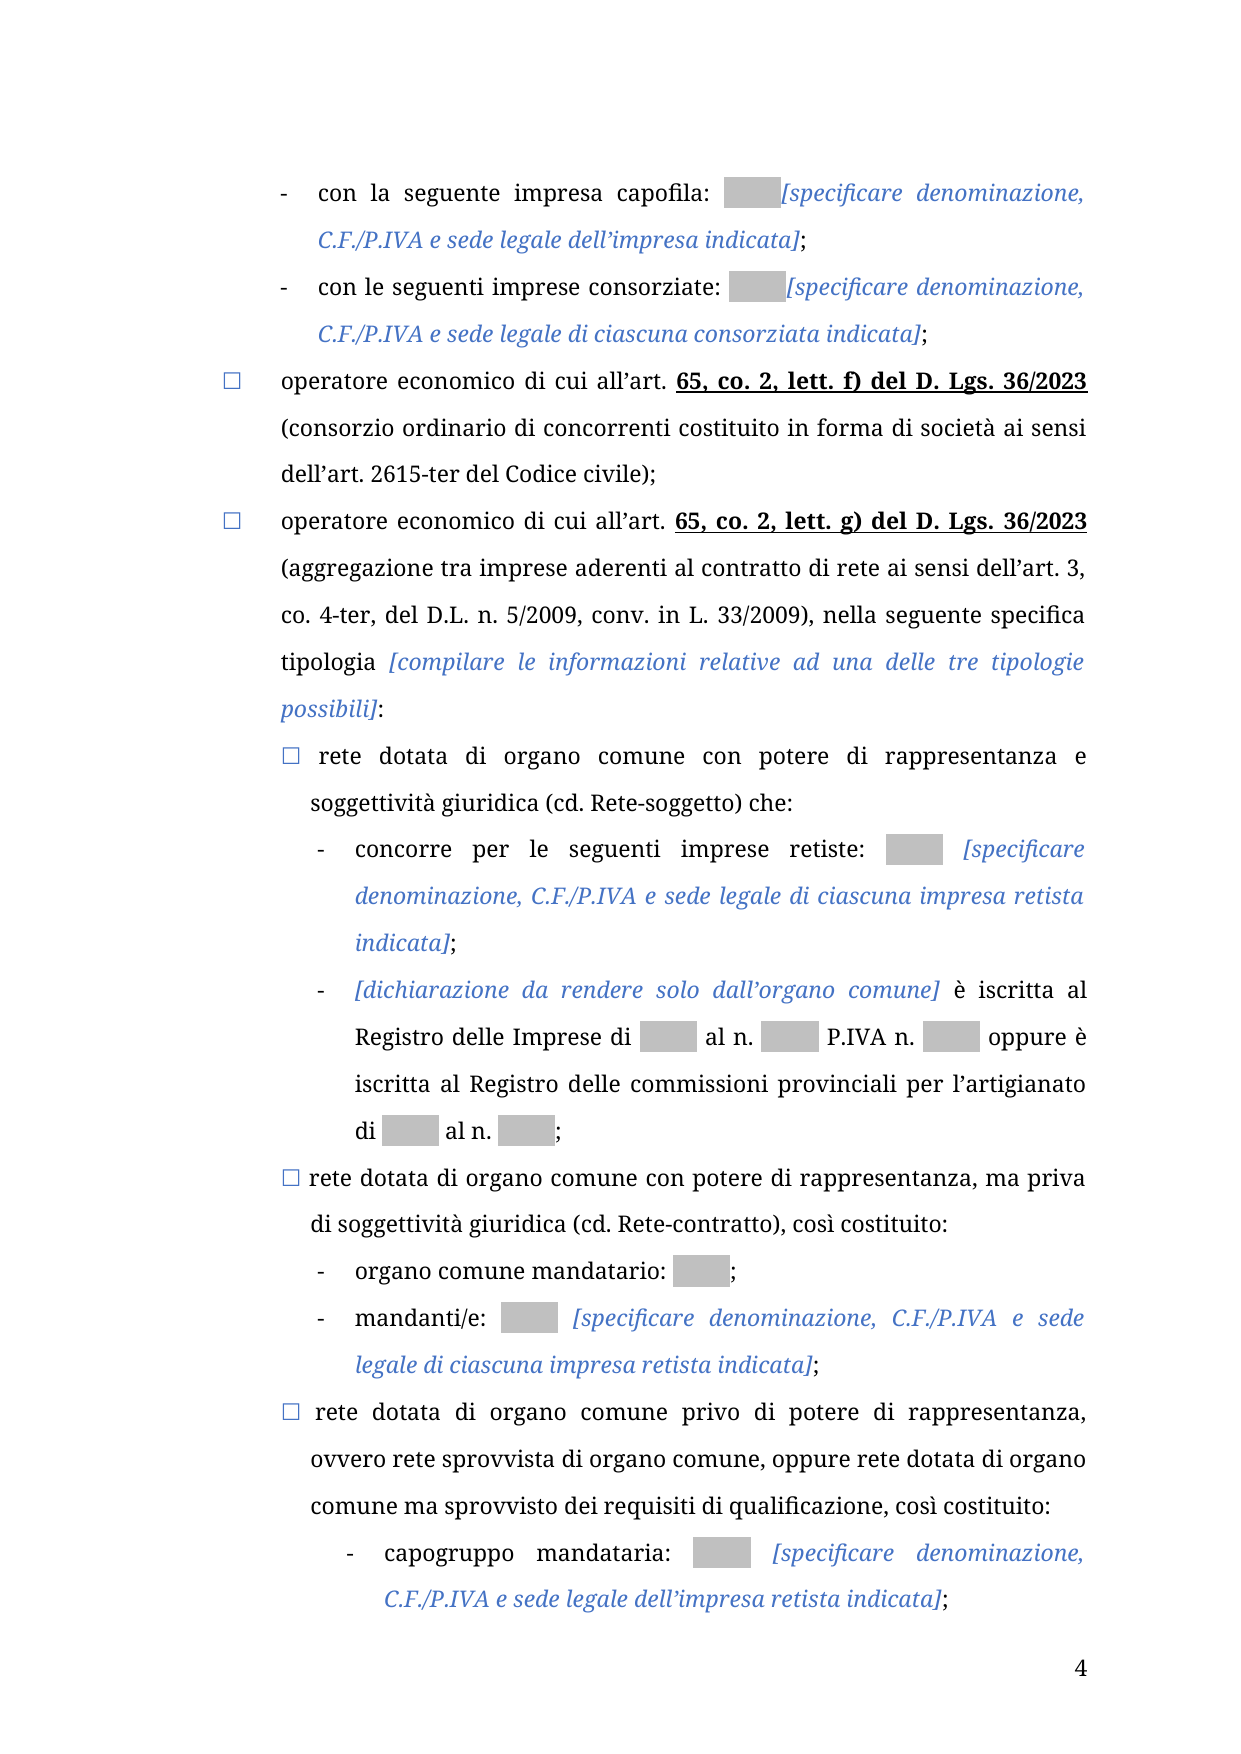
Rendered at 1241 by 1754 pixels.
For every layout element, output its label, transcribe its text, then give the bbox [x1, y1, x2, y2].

list organo comune mandatario: ; [317, 1255, 673, 1287]
list organo comune mandatario: ; [730, 1255, 1087, 1287]
list concorre per le seguenti imprese retiste: [specificare denominazione, C.F./P.IVA e sede legale di ciascuna impresa retista indicata]; [317, 833, 1087, 958]
text operatore economico di cui all’art. 65, co. 2, lett. f) del D. Lgs. 36/2023 (consorzio ordinario di concorrenti costituito in forma di società ai sensi dell’art. 2615-ter del Codice civile); [222, 365, 1087, 490]
list con le seguenti imprese consorziate: [specificare denominazione, C.F./P.IVA e sede legale di ciascuna consorziata indicata]; [280, 271, 1087, 349]
list con la seguente impresa capofila: [specificare denominazione, C.F./P.IVA e sede legale dell’impresa indicata]; [280, 177, 1087, 255]
list rete dotata di organo comune con potere di rappresentanza, ma priva di soggettività giuridica (cd. Rete-contratto), così costituito: [281, 1162, 1087, 1240]
text rete dotata di organo comune con potere di rappresentanza e soggettività giuridica (cd. Rete-soggetto) che: [281, 740, 1087, 818]
list rete dotata di organo comune privo di potere di rappresentanza, ovvero rete sprovvista di organo comune, oppure rete dotata di organo comune ma sprovvisto dei requisiti di qualificazione, così costituito: [281, 1396, 1087, 1521]
list capogruppo mandataria: [specificare denominazione, C.F./P.IVA e sede legale dell’impresa retista indicata]; [346, 1537, 1087, 1615]
text operatore economico di cui all’art. 65, co. 2, lett. g) del D. Lgs. 36/2023 (aggregazione tra imprese aderenti al contratto di rete ai sensi dell’art. 3, co. 4-ter, del D.L. n. 5/2009, conv. in L. 33/2009), nella seguente specifica tipologia [compilare le informazioni relative ad una delle tre tipologie possibili]: [222, 505, 1087, 724]
list mandanti/e: [specificare denominazione, C.F./P.IVA e sede legale di ciascuna impresa retista indicata]; [317, 1302, 1087, 1380]
list [dichiarazione da rendere solo dall’organo comune] è iscritta al Registro delle Imprese di al n. P.IVA n. oppure è iscritta al Registro delle commissioni provinciali per l’artigianato di al n. ; [317, 974, 1087, 1146]
